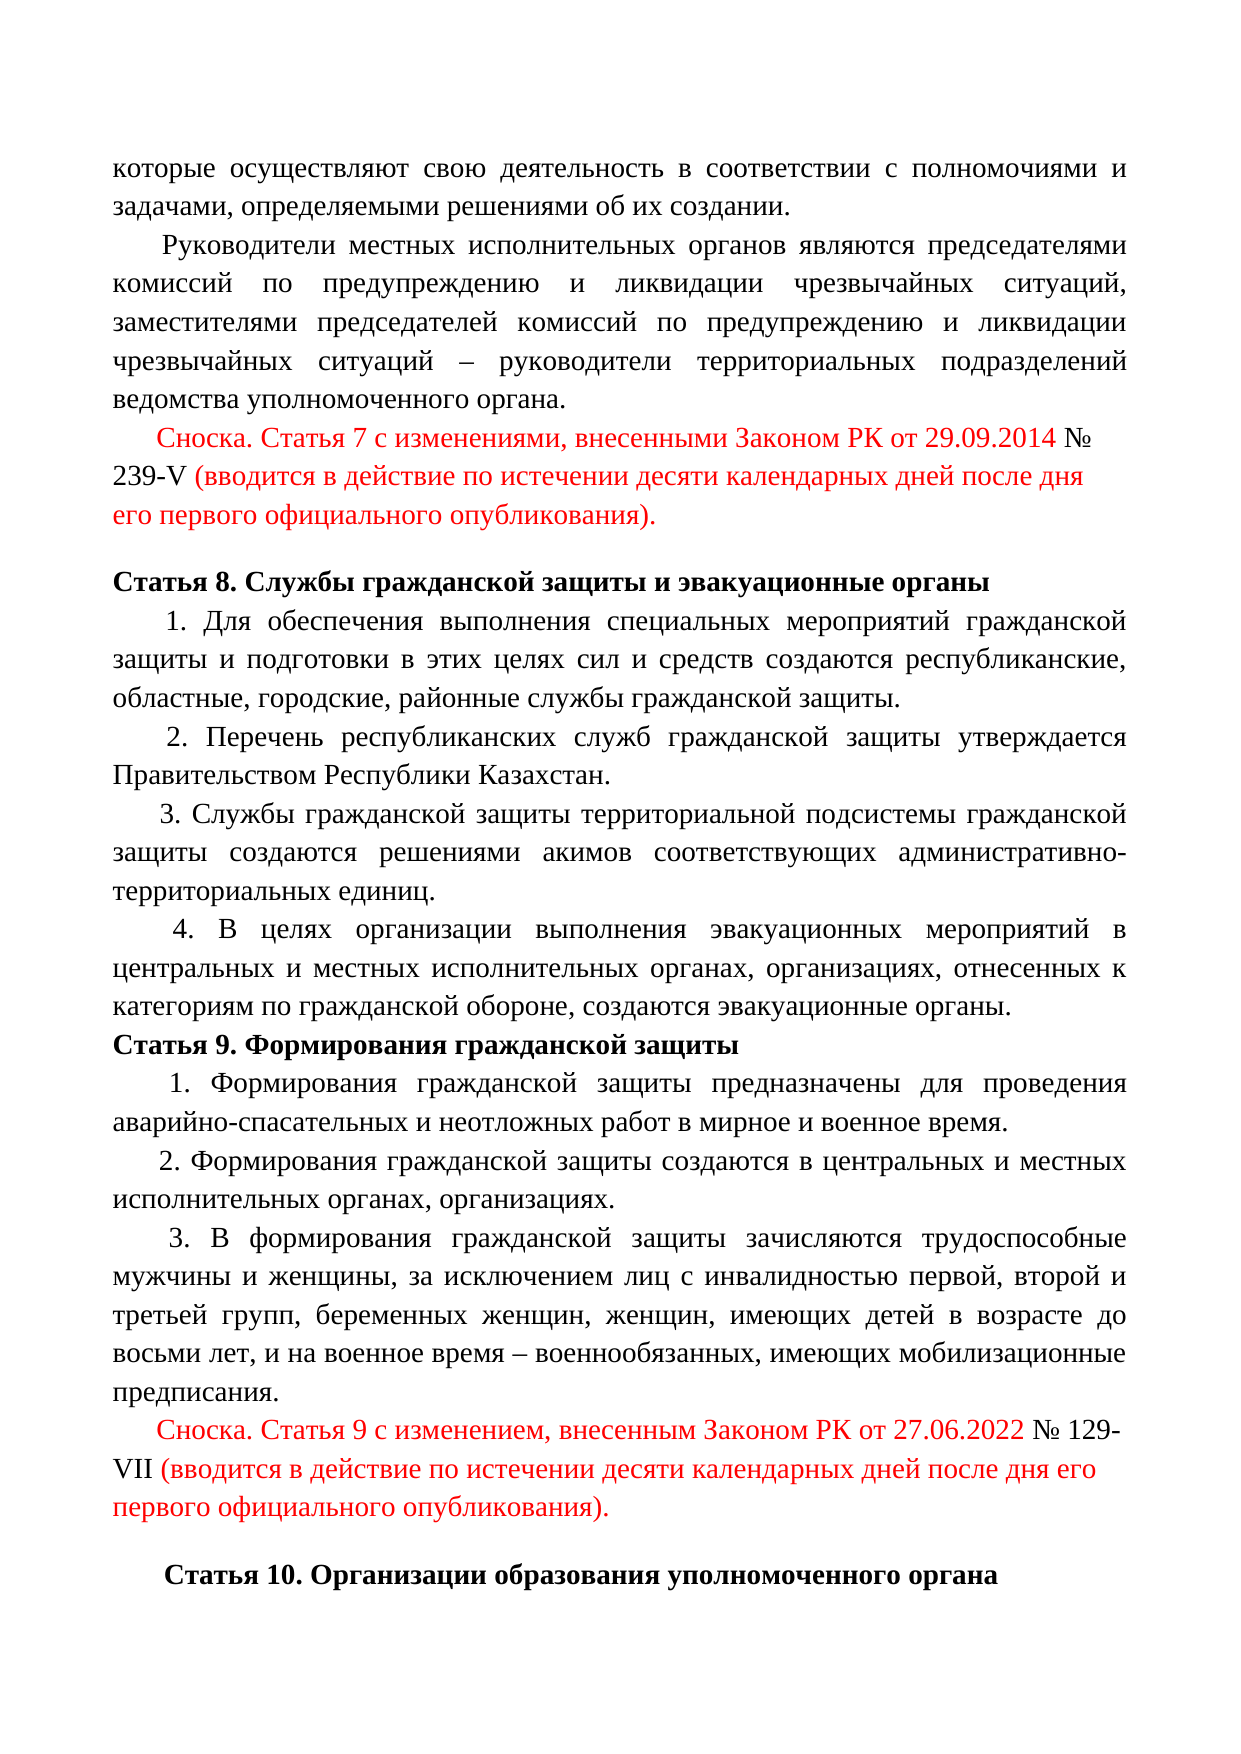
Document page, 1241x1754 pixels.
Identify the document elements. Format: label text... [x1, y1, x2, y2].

text Статья 8. Службы гражданской защиты и эвакуационные органы [112, 564, 1128, 598]
text 3. В формирования гражданской защиты зачисляются трудоспособные мужчины и женщины, за исключением лиц с инвалидностью первой, второй и третьей групп, беременных женщин, женщин, имеющих детей в возрасте до восьми лет, и на военное время – военнообязанных, имеющих мобилизационные предписания. [112, 1220, 1128, 1407]
text 2. Формирования гражданской защиты создаются в центральных и местных исполнительных органах, организациях. [112, 1143, 1128, 1215]
text 3. Службы гражданской защиты территориальной подсистемы гражданской защиты создаются решениями акимов соответствующих административно-территориальных единиц. [112, 796, 1128, 906]
text Сноска. Статья 7 с изменениями, внесенными Законом РК от 29.09.2014 № 239-V (вводится в действие по истечении десяти календарных дней после дня его первого официального опубликования). [112, 420, 1128, 561]
text 1. Для обеспечения выполнения специальных мероприятий гражданской защиты и подготовки в этих целях сил и средств создаются республиканские, областные, городские, районные службы гражданской защиты. [112, 603, 1128, 714]
text Статья 10. Организации образования уполномоченного органа [112, 1557, 1128, 1591]
text Статья 9. Формирования гражданской защиты [112, 1027, 1128, 1061]
text 1. Формирования гражданской защиты предназначены для проведения аварийно-спасательных и неотложных работ в мирное и военное время. [112, 1066, 1128, 1138]
text 2. Перечень республиканских служб гражданской защиты утверждается Правительством Республики Казахстан. [112, 719, 1128, 791]
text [112, 150, 1128, 222]
text Сноска. Статья 9 с изменением, внесенным Законом РК от 27.06.2022 № 129-VII (вводится в действие по истечении десяти календарных дней после дня его первого официального опубликования). [112, 1412, 1128, 1553]
text 4. В целях организации выполнения эвакуационных мероприятий в центральных и местных исполнительных органах, организациях, отнесенных к категориям по гражданской обороне, создаются эвакуационные органы. [112, 911, 1128, 1022]
text Руководители местных исполнительных органов являются председателями комиссий по предупреждению и ликвидации чрезвычайных ситуаций, заместителями председателей комиссий по предупреждению и ликвидации чрезвычайных ситуаций – руководители территориальных подразделений ведомства уполномоченного органа. [112, 227, 1128, 415]
